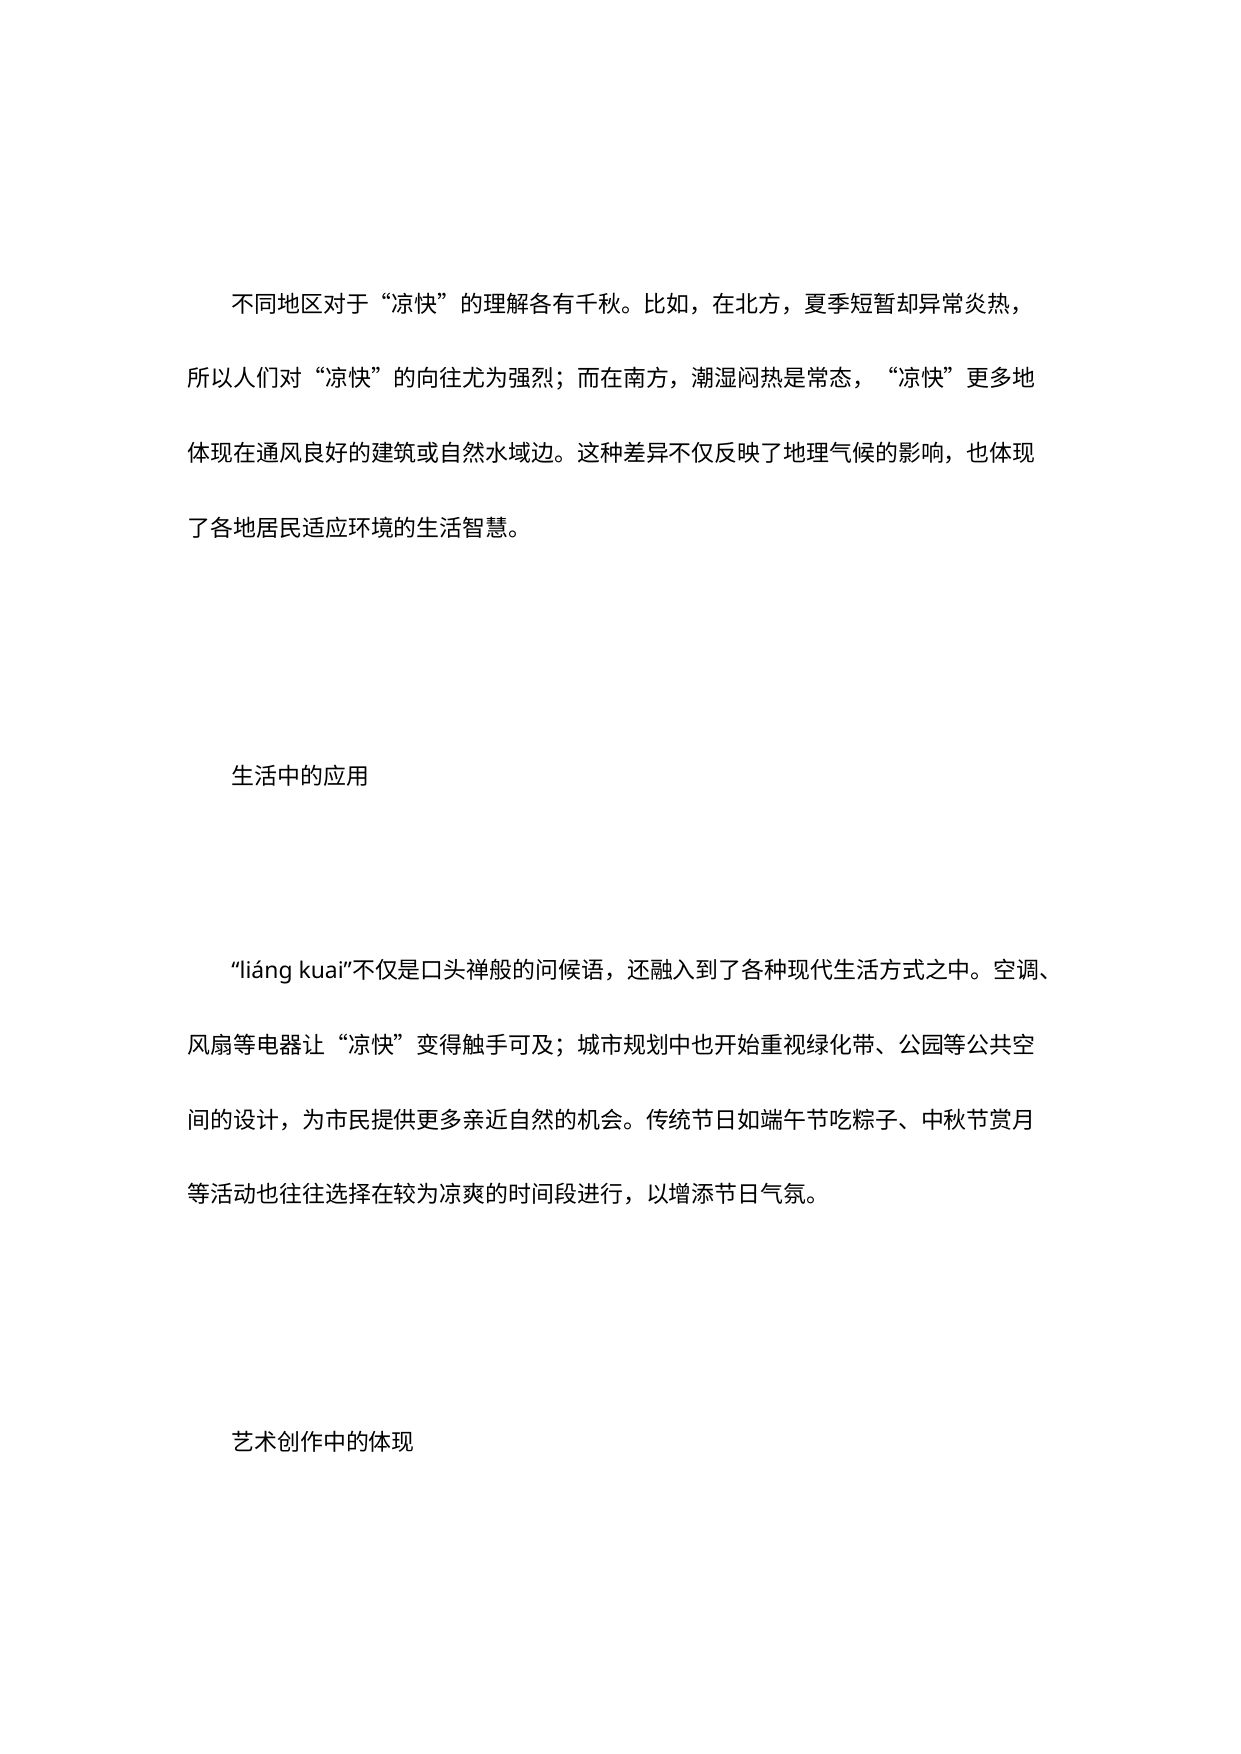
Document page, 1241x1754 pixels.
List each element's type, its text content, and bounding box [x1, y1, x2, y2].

text 艺术创作中的体现 [187, 1408, 1053, 1473]
text 不同地区对于“凉快”的理解各有千秋。比如，在北方，夏季短暂却异常炎热，所以人们对“凉快”的向往尤为强烈；而在南方，潮湿闷热是常态，“凉快”更多地体现在通风良好的建筑或自然水域边。这种差异不仅反映了地理气候的影响，也体现了各地居民适应环境的生活智慧。 [187, 270, 1053, 559]
text “liáng kuai”不仅是口头禅般的问候语，还融入到了各种现代生活方式之中。空调、风扇等电器让“凉快”变得触手可及；城市规划中也开始重视绿化带、公园等公共空间的设计，为市民提供更多亲近自然的机会。传统节日如端午节吃粽子、中秋节赏月等活动也往往选择在较为凉爽的时间段进行，以增添节日气氛。 [187, 936, 1053, 1225]
text 生活中的应用 [187, 742, 1053, 807]
